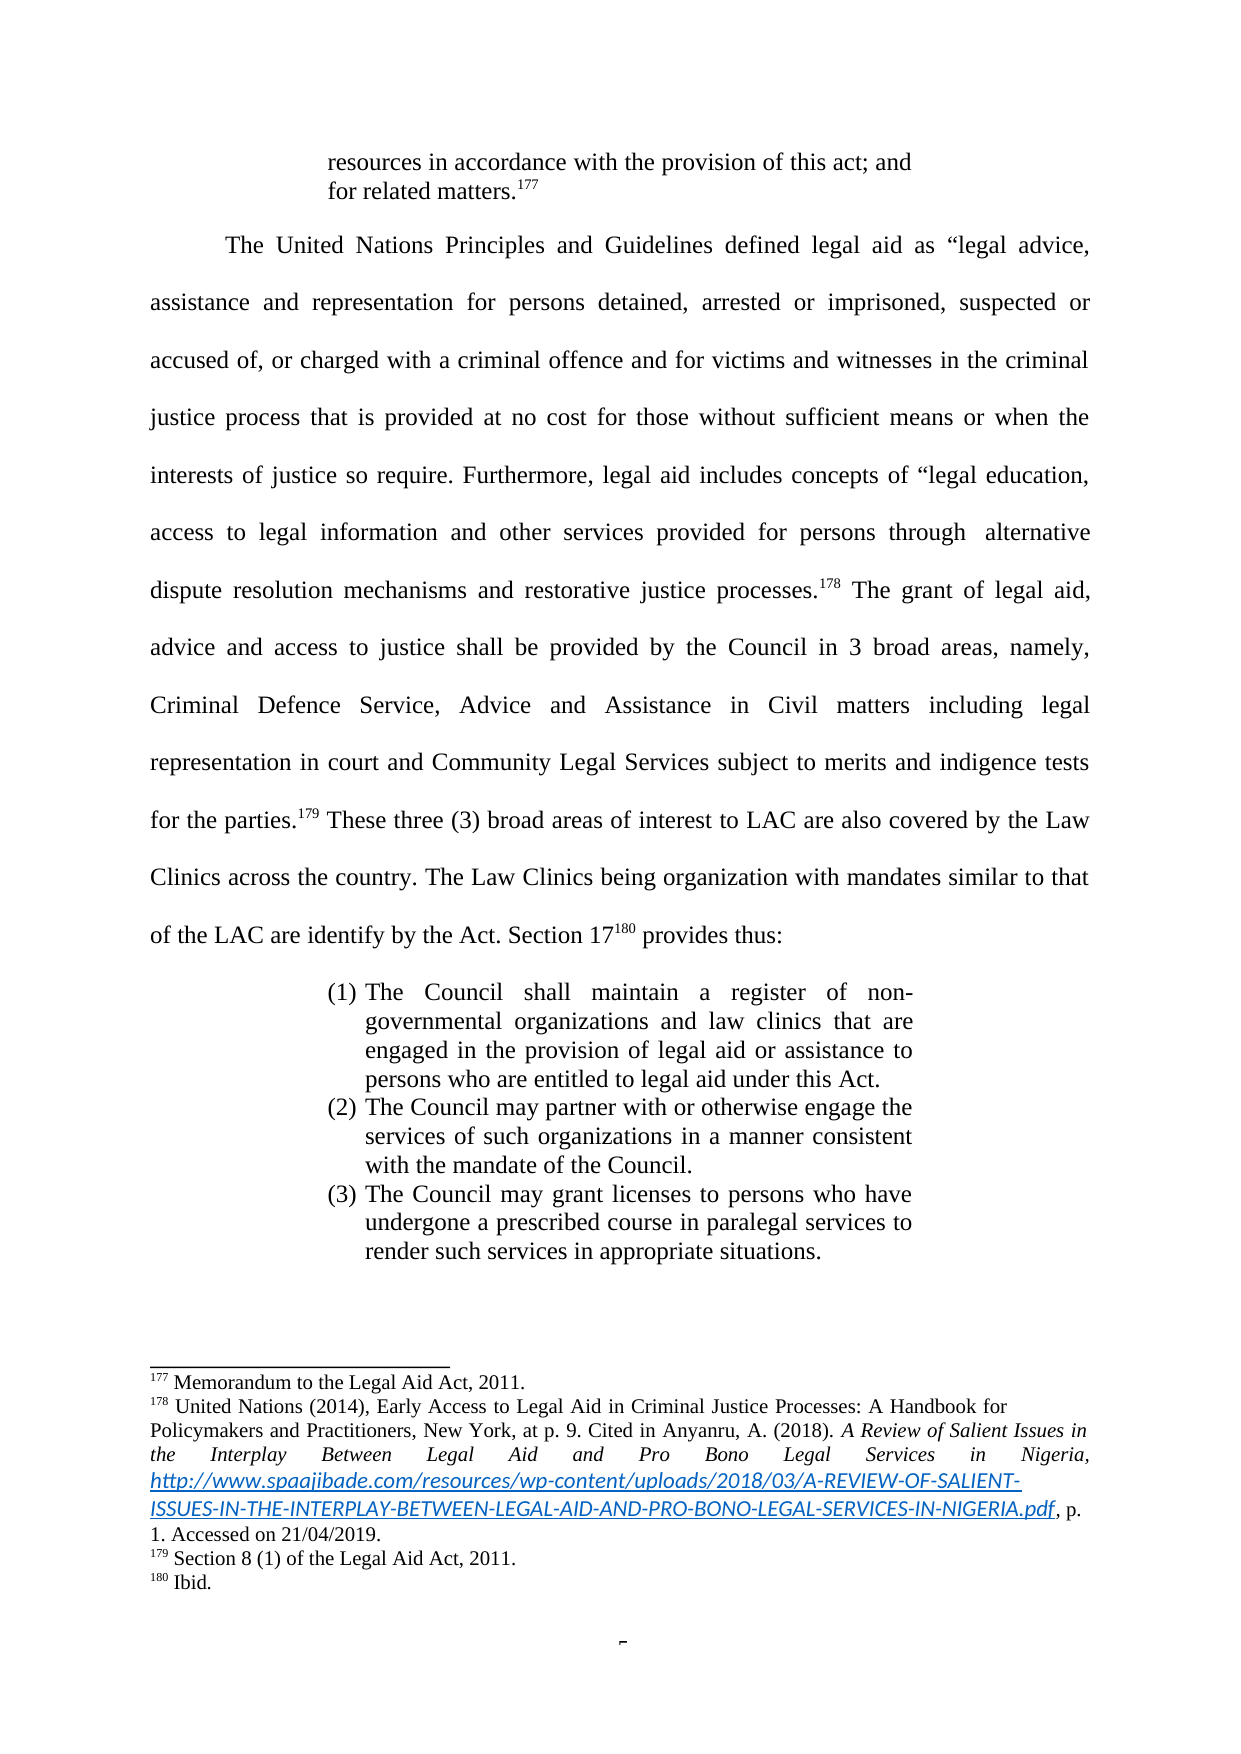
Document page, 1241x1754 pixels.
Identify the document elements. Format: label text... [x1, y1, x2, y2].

text The United Nations Principles and Guidelines defined legal aid as “legal advice, assistance and representation for persons detained, arrested or imprisoned, suspected or accused of, or charged with a criminal offence and for victims and witnesses in the criminal justice process that is provided at no cost for those without sufficient means or when the interests of justice so require. Furthermore, legal aid includes concepts of “legal education, access to legal information and other services provided for persons through alternative dispute resolution mechanisms and restorative justice processes.178 The grant of legal aid, advice and access to justice shall be provided by the Council in 3 broad areas, namely, Criminal Defence Service, Advice and Assistance in Civil matters including legal representation in court and Community Legal Services subject to merits and indigence tests for the parties.179 These three (3) broad areas of interest to LAC are also covered by the Law Clinics across the country. The Law Clinics being organization with mandates similar to that of the LAC are identify by the Act. Section 17180 provides thus: [150, 230, 1091, 948]
text 177 Memorandum to the Legal Aid Act, 2011. [150, 1369, 1198, 1394]
text 178 United Nations (2014), Early Access to Legal Aid in Criminal Justice Processes: A Handbook for Policymakers and Practitioners, New York, at p. 9. Cited in Anyanru, A. (2018). A Review of Salient Issues in the Interplay Between Legal Aid and Pro Bono Legal Services in Nigeria, http://www.spaajibade.com/resources/wp-content/uploads/2018/03/A-REVIEW-OF-SALIENT- ISSUES-IN-THE-INTERPLAY-BETWEEN-LEGAL-AID-AND-PRO-BONO-LEGAL-SERVICES-IN-NIGERIA.pdf, p. 1. Accessed on 21/04/2019. [150, 1394, 1091, 1546]
text 180 Ibid. [150, 1570, 1198, 1594]
text resources in accordance with the provision of this act; and for related matters.177 [327, 147, 913, 205]
list The Council may grant licenses to persons who have undergone a prescribed course in paralegal services to render such services in appropriate situations. [327, 1179, 913, 1265]
list The Council may partner with or otherwise engage the services of such organizations in a manner consistent with the mandate of the Council. [327, 1092, 913, 1179]
list The Council shall maintain a register of non- governmental organizations and law clinics that are engaged in the provision of legal aid or assistance to persons who are entitled to legal aid under this Act. [327, 977, 914, 1092]
text 179 Section 8 (1) of the Legal Aid Act, 2011. [150, 1546, 1198, 1570]
